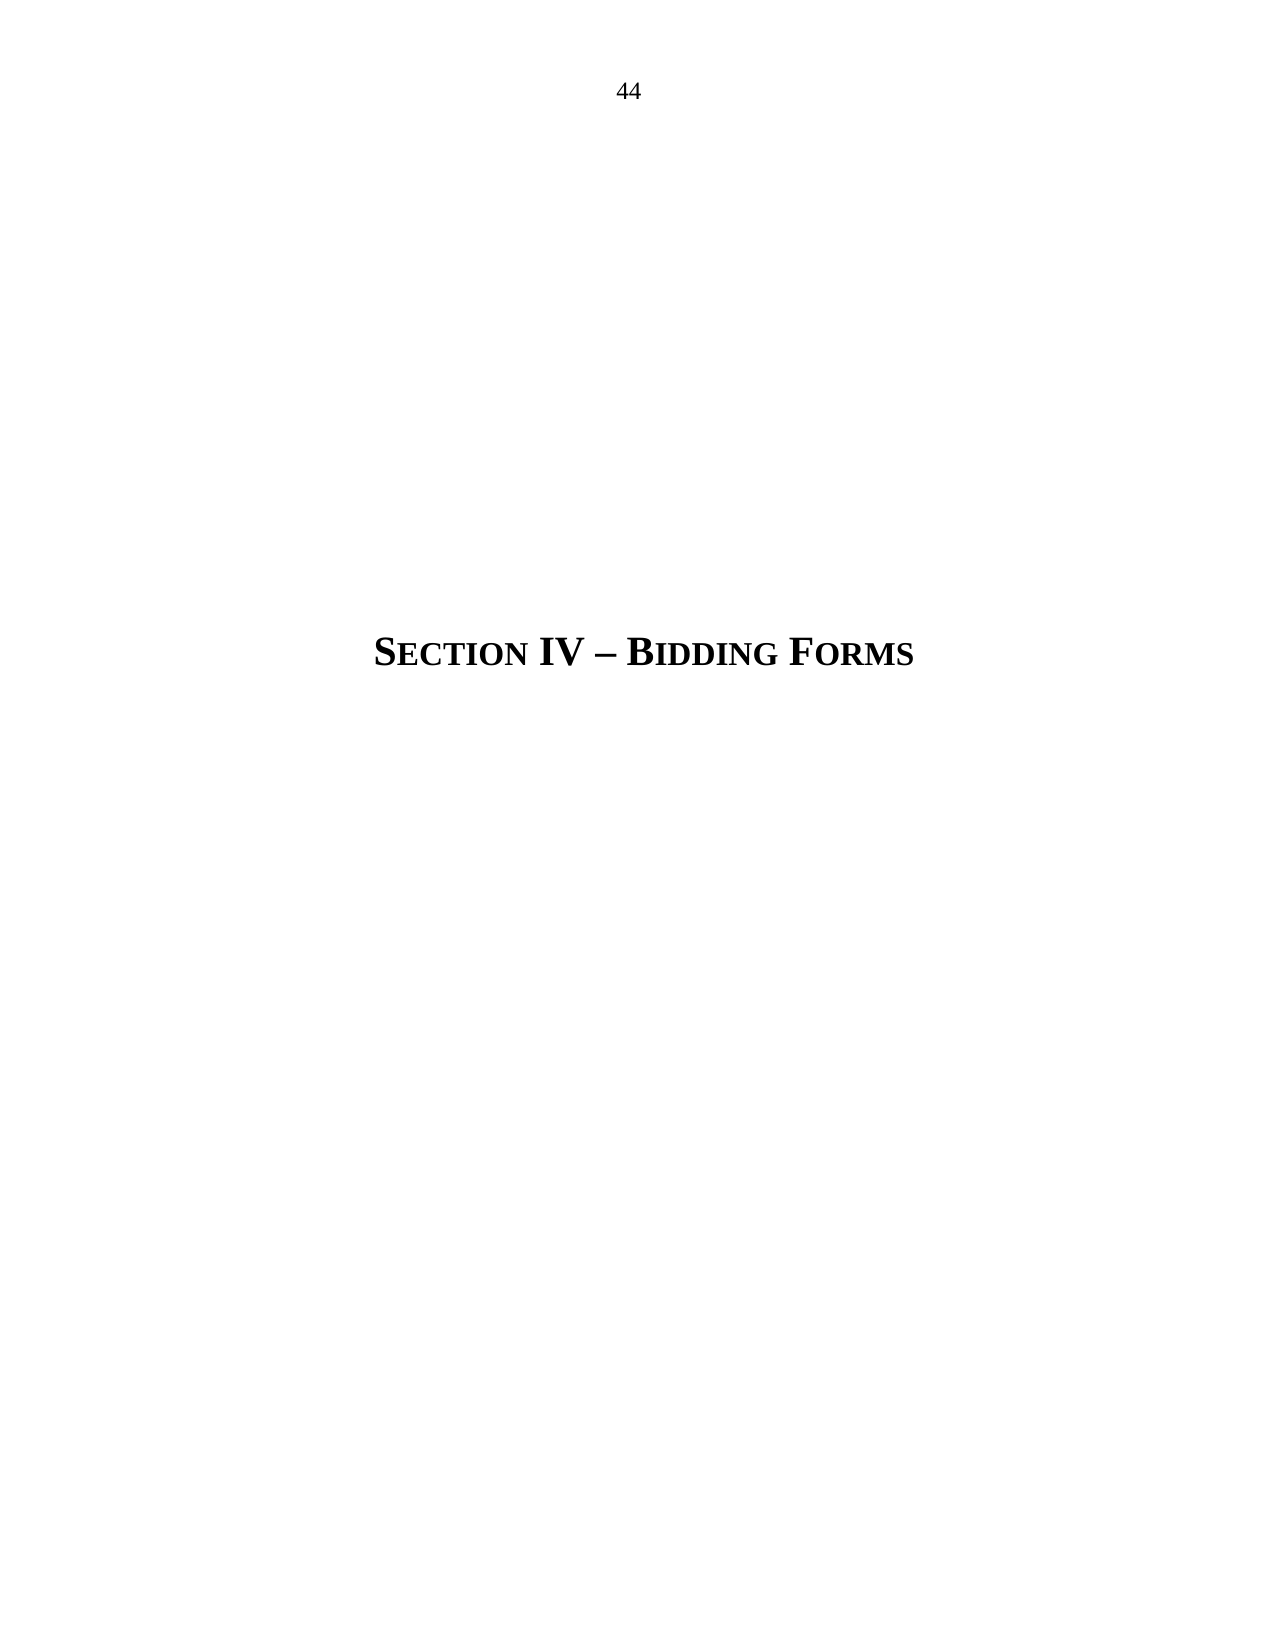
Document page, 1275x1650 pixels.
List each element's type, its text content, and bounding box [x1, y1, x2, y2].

subtitle Section IV – Bidding Forms [162, 627, 1125, 674]
